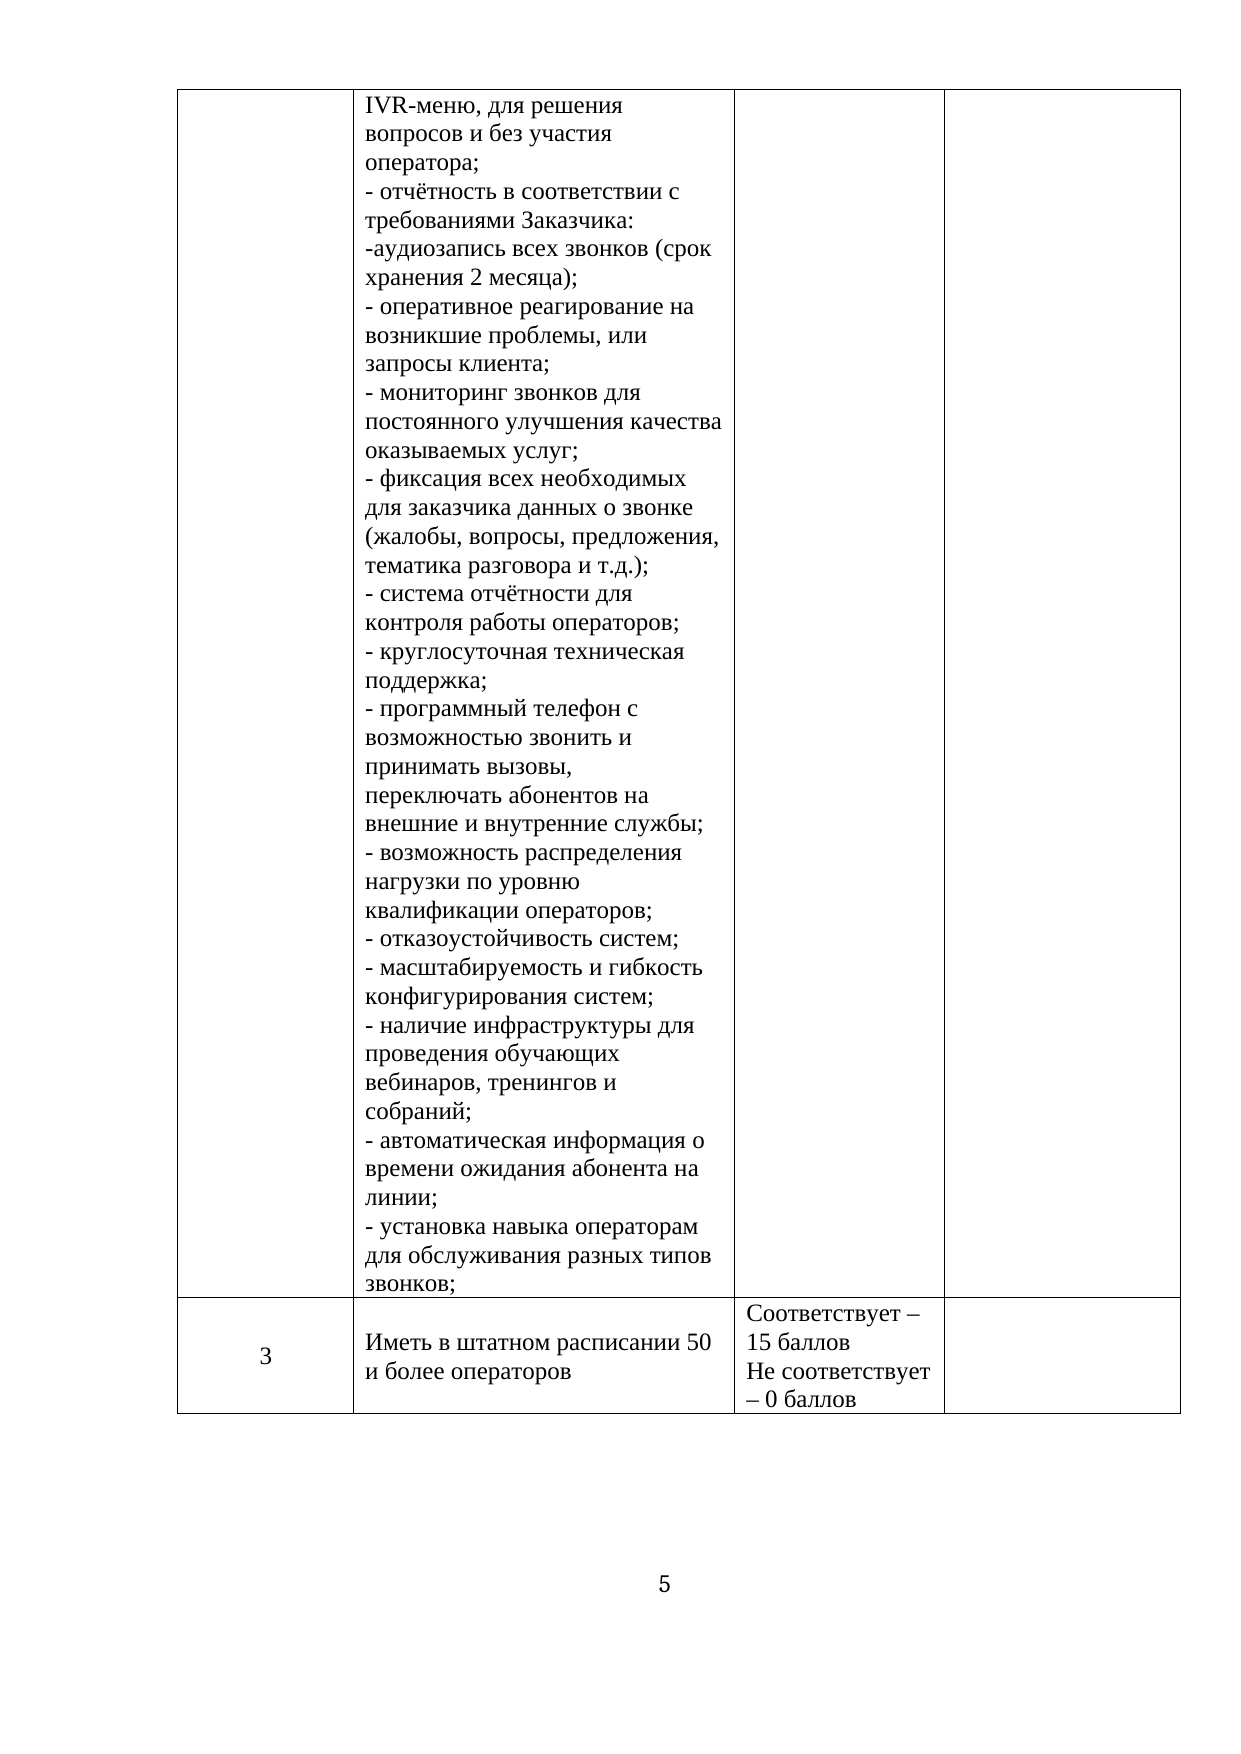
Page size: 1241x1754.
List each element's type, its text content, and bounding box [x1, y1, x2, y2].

table_cell [945, 90, 1180, 1297]
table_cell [354, 90, 734, 1297]
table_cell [735, 90, 944, 1297]
table_cell [945, 1298, 1180, 1413]
table_cell Соответствует – 15 баллов Не соответствует – 0 баллов [735, 1298, 944, 1413]
table_cell [178, 90, 353, 1297]
table_cell Иметь в штатном расписании 50 и более операторов [354, 1298, 734, 1413]
table_cell 3 [178, 1298, 353, 1413]
